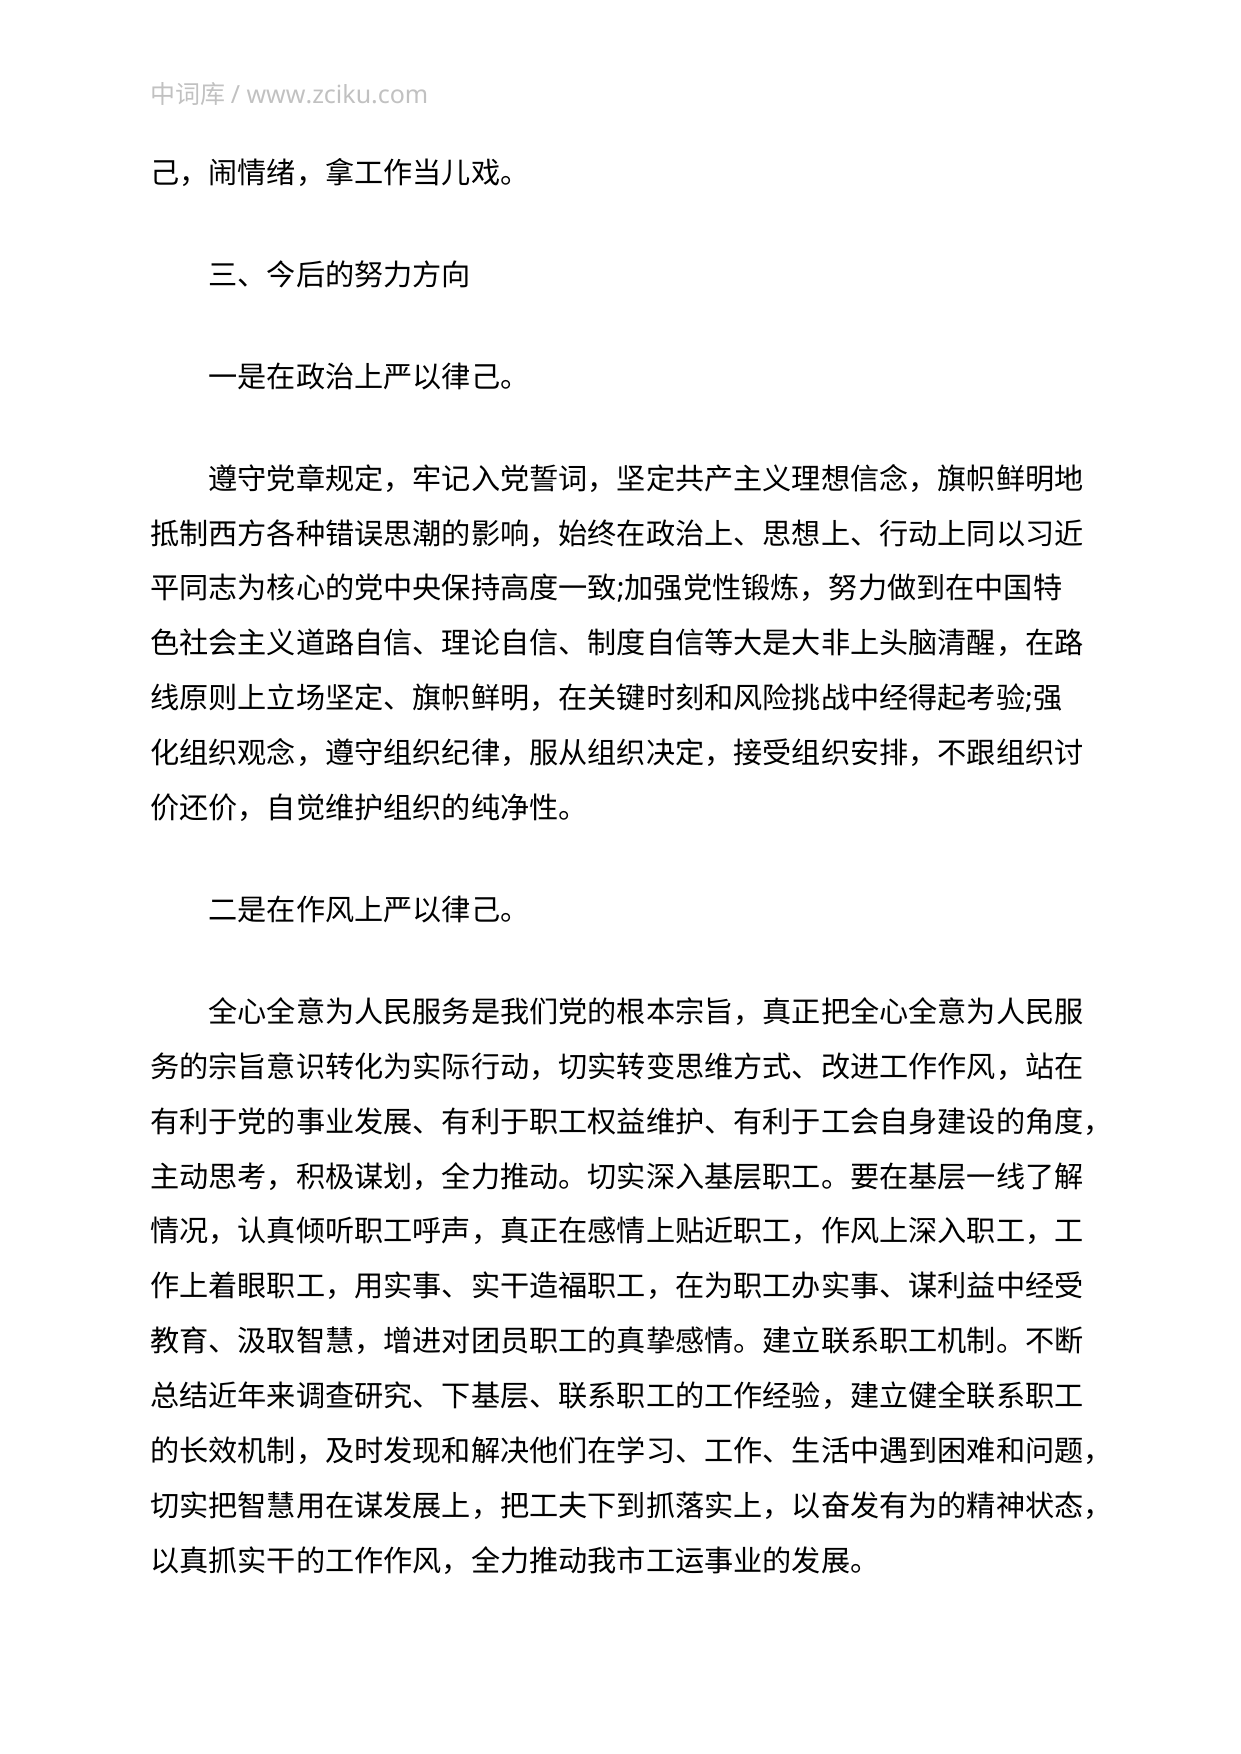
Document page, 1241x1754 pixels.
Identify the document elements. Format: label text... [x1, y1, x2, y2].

text 三、今后的努力方向 [150, 252, 1090, 294]
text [150, 150, 1090, 192]
text 二是在作风上严以律己。 [150, 887, 1090, 929]
text 全心全意为人民服务是我们党的根本宗旨，真正把全心全意为人民服务的宗旨意识转化为实际行动，切实转变思维方式、改进工作作风，站在有利于党的事业发展、有利于职工权益维护、有利于工会自身建设的角度，主动思考，积极谋划，全力推动。切实深入基层职工。要在基层一线了解情况，认真倾听职工呼声，真正在感情上贴近职工，作风上深入职工，工作上着眼职工，用实事、实干造福职工，在为职工办实事、谋利益中经受教育、汲取智慧，增进对团员职工的真挚感情。建立联系职工机制。不断总结近年来调查研究、下基层、联系职工的工作经验，建立健全联系职工的长效机制，及时发现和解决他们在学习、工作、生活中遇到困难和问题，切实把智慧用在谋发展上，把工夫下到抓落实上，以奋发有为的精神状态，以真抓实干的工作作风，全力推动我市工运事业的发展。 [150, 988, 1090, 1580]
text 一是在政治上严以律己。 [150, 353, 1090, 396]
text 遵守党章规定，牢记入党誓词，坚定共产主义理想信念，旗帜鲜明地抵制西方各种错误思潮的影响，始终在政治上、思想上、行动上同以习近平同志为核心的党中央保持高度一致;加强党性锻炼，努力做到在中国特色社会主义道路自信、理论自信、制度自信等大是大非上头脑清醒，在路线原则上立场坚定、旗帜鲜明，在关键时刻和风险挑战中经得起考验;强化组织观念，遵守组织纪律，服从组织决定，接受组织安排，不跟组织讨价还价，自觉维护组织的纯净性。 [150, 455, 1090, 827]
